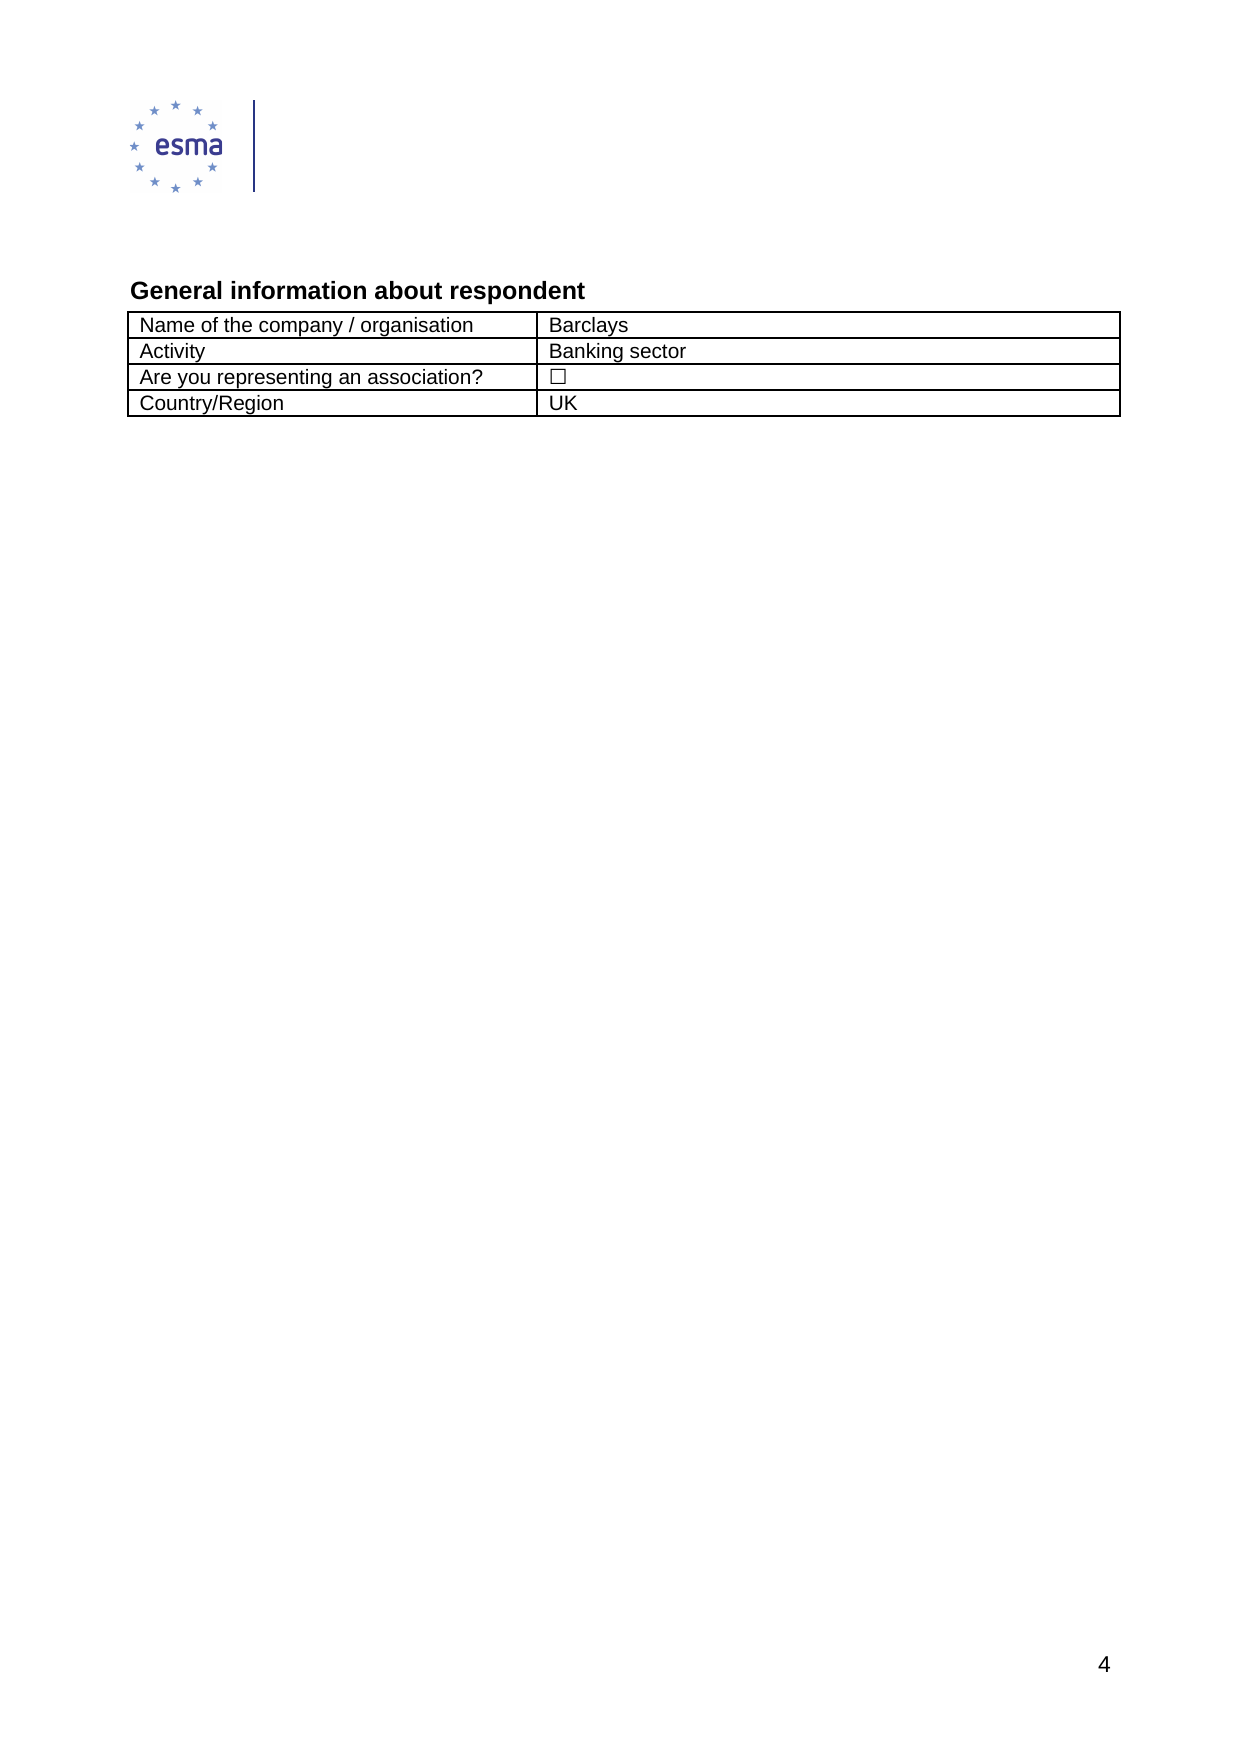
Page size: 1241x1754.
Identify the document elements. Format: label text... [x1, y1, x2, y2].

table_header Name of the company / organisation [129, 313, 536, 337]
table_cell Are you representing an association? [129, 365, 536, 389]
subtitle General information about respondent [130, 276, 1110, 305]
table_cell [538, 339, 1119, 363]
picture [129, 100, 223, 193]
table_cell Activity [129, 339, 536, 363]
table_cell Country/Region [129, 391, 536, 415]
